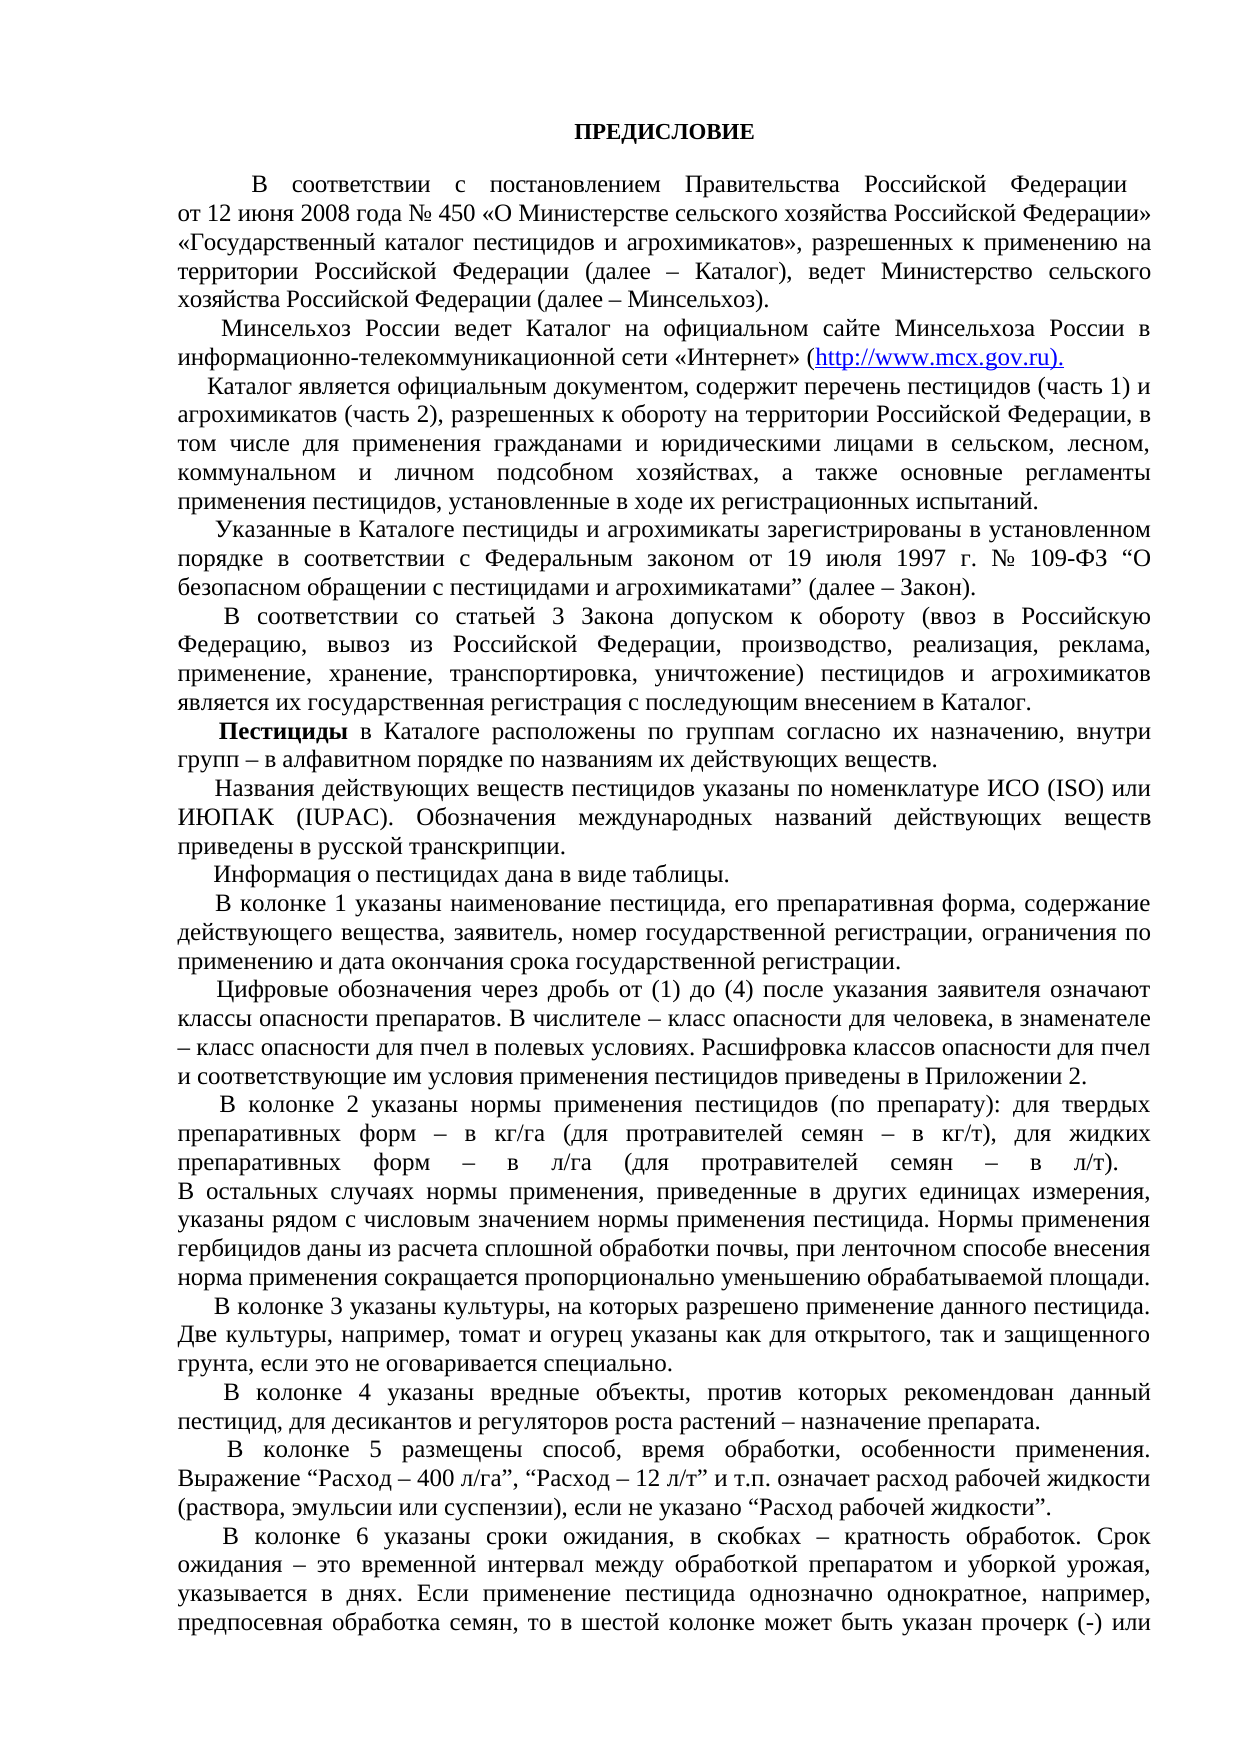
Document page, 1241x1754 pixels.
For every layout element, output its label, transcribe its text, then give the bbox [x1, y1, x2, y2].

text Каталог является официальным документом, содержит перечень пестицидов (часть 1) и агрохимикатов (часть 2), разрешенных к обороту на территории Российской Федерации, в том числе для применения гражданами и юридическими лицами в сельском, лесном, коммунальном и личном подсобном хозяйствах, а также основные регламенты применения пестицидов, установленные в ходе их регистрационных испытаний. [177, 371, 1152, 514]
text В колонке 2 указаны нормы применения пестицидов (по препарату): для твердых препаративных форм – в кг/га (для протравителей семян – в кг/т), для жидких препаративных форм – в л/га (для протравителей семян – в л/т). В остальных случаях нормы применения, приведенные в других единицах измерения, указаны рядом с числовым значением нормы применения пестицида. Нормы применения гербицидов даны из расчета сплошной обработки почвы, при ленточном способе внесения норма применения сокращается пропорционально уменьшению обрабатываемой площади. [177, 1089, 1152, 1291]
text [177, 1521, 1152, 1636]
text Указанные в Каталоге пестициды и агрохимикаты зарегистрированы в установленном порядке в соответствии с Федеральным законом от 19 июля 1997 г. № 109-ФЗ “О безопасном обращении с пестицидами и агрохимикатами” (далее – Закон). [177, 514, 1152, 601]
text В колонке 5 размещены способ, время обработки, особенности применения. Выражение “Расход – 400 л/га”, “Расход – 12 л/т” и т.п. означает расход рабочей жидкости (раствора, эмульсии или суспензии), если не указано “Расход рабочей жидкости”. [177, 1434, 1152, 1521]
text Предисловие [177, 118, 1152, 144]
text В соответствии с постановлением Правительства Российской Федерации от 12 июня 2008 года № 450 «О Министерстве сельского хозяйства Российской Федерации» «Государственный каталог пестицидов и агрохимикатов», разрешенных к применению на территории Российской Федерации (далее – Каталог), ведет Министерство сельского хозяйства Российской Федерации (далее – Минсельхоз). [177, 169, 1152, 313]
text В соответствии со статьей 3 Закона допуском к обороту (ввоз в Российскую Федерацию, вывоз из Российской Федерации, производство, реализация, реклама, применение, хранение, транспортировка, уничтожение) пестицидов и агрохимикатов является их государственная регистрация с последующим внесением в Каталог. [177, 601, 1152, 716]
text Названия действующих веществ пестицидов указаны по номенклатуре ИСО (ISO) или ИЮПАК (IUPAC). Обозначения международных названий действующих веществ приведены в русской транскрипции. [177, 773, 1152, 859]
text Пестициды в Каталоге расположены по группам согласно их назначению, внутри групп – в алфавитном порядке по названиям их действующих веществ. [177, 716, 1152, 773]
text Информация о пестицидах дана в виде таблицы. [177, 859, 1152, 888]
text В колонке 3 указаны культуры, на которых разрешено применение данного пестицида. Две культуры, например, томат и огурец указаны как для открытого, так и защищенного грунта, если это не оговаривается специально. [177, 1291, 1152, 1377]
text В колонке 1 указаны наименование пестицида, его препаративная форма, содержание действующего вещества, заявитель, номер государственной регистрации, ограничения по применению и дата окончания срока государственной регистрации. [177, 888, 1152, 974]
text В колонке 4 указаны вредные объекты, против которых рекомендован данный пестицид, для десикантов и регуляторов роста растений – назначение препарата. [177, 1377, 1152, 1434]
text Минсельхоз России ведет Каталог на официальном сайте Минсельхоза России в информационно-телекоммуникационной сети «Интернет» (http://www.mcx.gov.ru). [177, 313, 1152, 371]
text Цифровые обозначения через дробь от (1) до (4) после указания заявителя означают классы опасности препаратов. В числителе – класс опасности для человека, в знаменателе – класс опасности для пчел в полевых условиях. Расшифровка классов опасности для пчел и соответствующие им условия применения пестицидов приведены в Приложении 2. [177, 974, 1152, 1089]
